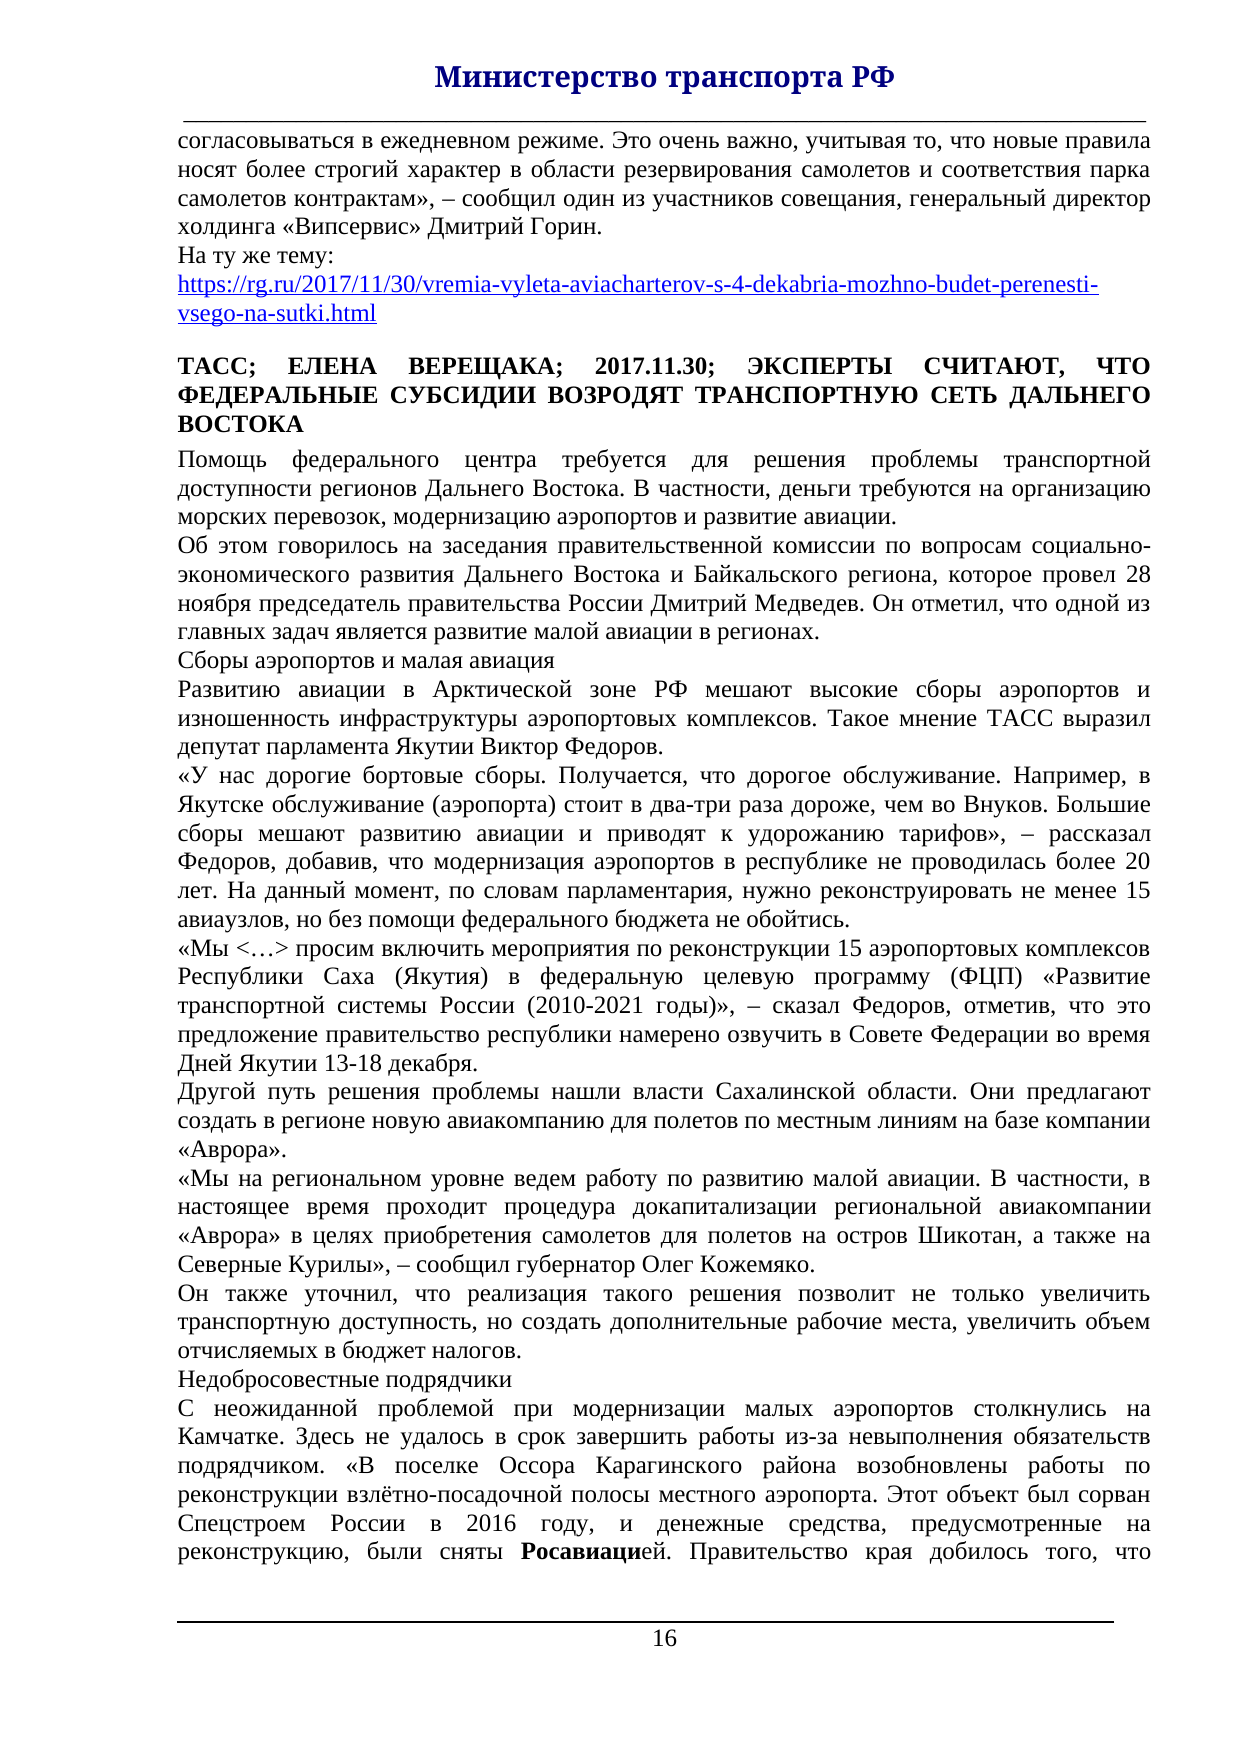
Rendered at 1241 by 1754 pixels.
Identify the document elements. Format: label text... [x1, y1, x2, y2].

text Он также уточнил, что реализация такого решения позволит не только увеличить транспортную доступность, но создать дополнительные рабочие места, увеличить объем отчисляемых в бюджет налогов. [177, 1278, 1152, 1364]
text Сборы аэропортов и малая авиация [177, 645, 1152, 674]
text Другой путь решения проблемы нашли власти Сахалинской области. Они предлагают создать в регионе новую авиакомпанию для полетов по местным линиям на базе компании «Аврора». [177, 1076, 1152, 1163]
text Недобросовестные подрядчики [177, 1364, 1152, 1393]
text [177, 125, 1152, 240]
text «Мы на региональном уровне ведем работу по развитию малой авиации. В частности, в настоящее время проходит процедура докапитализации региональной авиакомпании «Аврора» в целях приобретения самолетов для полетов на остров Шикотан, а также на Северные Курилы», – сообщил губернатор Олег Кожемяко. [177, 1163, 1152, 1278]
text https://rg.ru/2017/11/30/vremia-vyleta-aviacharterov-s-4-dekabria-mozhno-budet-perenesti-vsego-na-sutki.html [177, 269, 1152, 326]
text «Мы <…> просим включить мероприятия по реконструкции 15 аэропортовых комплексов Республики Саха (Якутия) в федеральную целевую программу (ФЦП) «Развитие транспортной системы России (2010-2021 годы)», – сказал Федоров, отметив, что это предложение правительство республики намерено озвучить в Совете Федерации во время Дней Якутии 13-18 декабря. [177, 933, 1152, 1076]
text На ту же тему: [177, 240, 1152, 269]
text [177, 1393, 1152, 1565]
text Развитию авиации в Арктической зоне РФ мешают высокие сборы аэропортов и изношенность инфраструктуры аэропортовых комплексов. Такое мнение ТАСС выразил депутат парламента Якутии Виктор Федоров. [177, 674, 1152, 760]
text «У нас дорогие бортовые сборы. Получается, что дорогое обслуживание. Например, в Якутске обслуживание (аэропорта) стоит в два-три раза дороже, чем во Внуков. Большие сборы мешают развитию авиации и приводят к удорожанию тарифов», – рассказал Федоров, добавив, что модернизация аэропортов в республике не проводилась более 20 лет. На данный момент, по словам парламентария, нужно реконструировать не менее 15 авиаузлов, но без помощи федерального бюджета не обойтись. [177, 760, 1152, 933]
text Об этом говорилось на заседания правительственной комиссии по вопросам социально-экономического развития Дальнего Востока и Байкальского региона, которое провел 28 ноября председатель правительства России Дмитрий Медведев. Он отметил, что одной из главных задач является развитие малой авиации в регионах. [177, 530, 1152, 645]
text Помощь федерального центра требуется для решения проблемы транспортной доступности регионов Дальнего Востока. В частности, деньги требуются на организацию морских перевозок, модернизацию аэропортов и развитие авиации. [177, 444, 1152, 530]
subtitle ТАСС; ЕЛЕНА ВЕРЕЩАКА; 2017.11.30; ЭКСПЕРТЫ СЧИТАЮТ, ЧТО ФЕДЕРАЛЬНЫЕ СУБСИДИИ ВОЗРОДЯТ ТРАНСПОРТНУЮ СЕТЬ ДАЛЬНЕГО ВОСТОКА [177, 351, 1152, 438]
